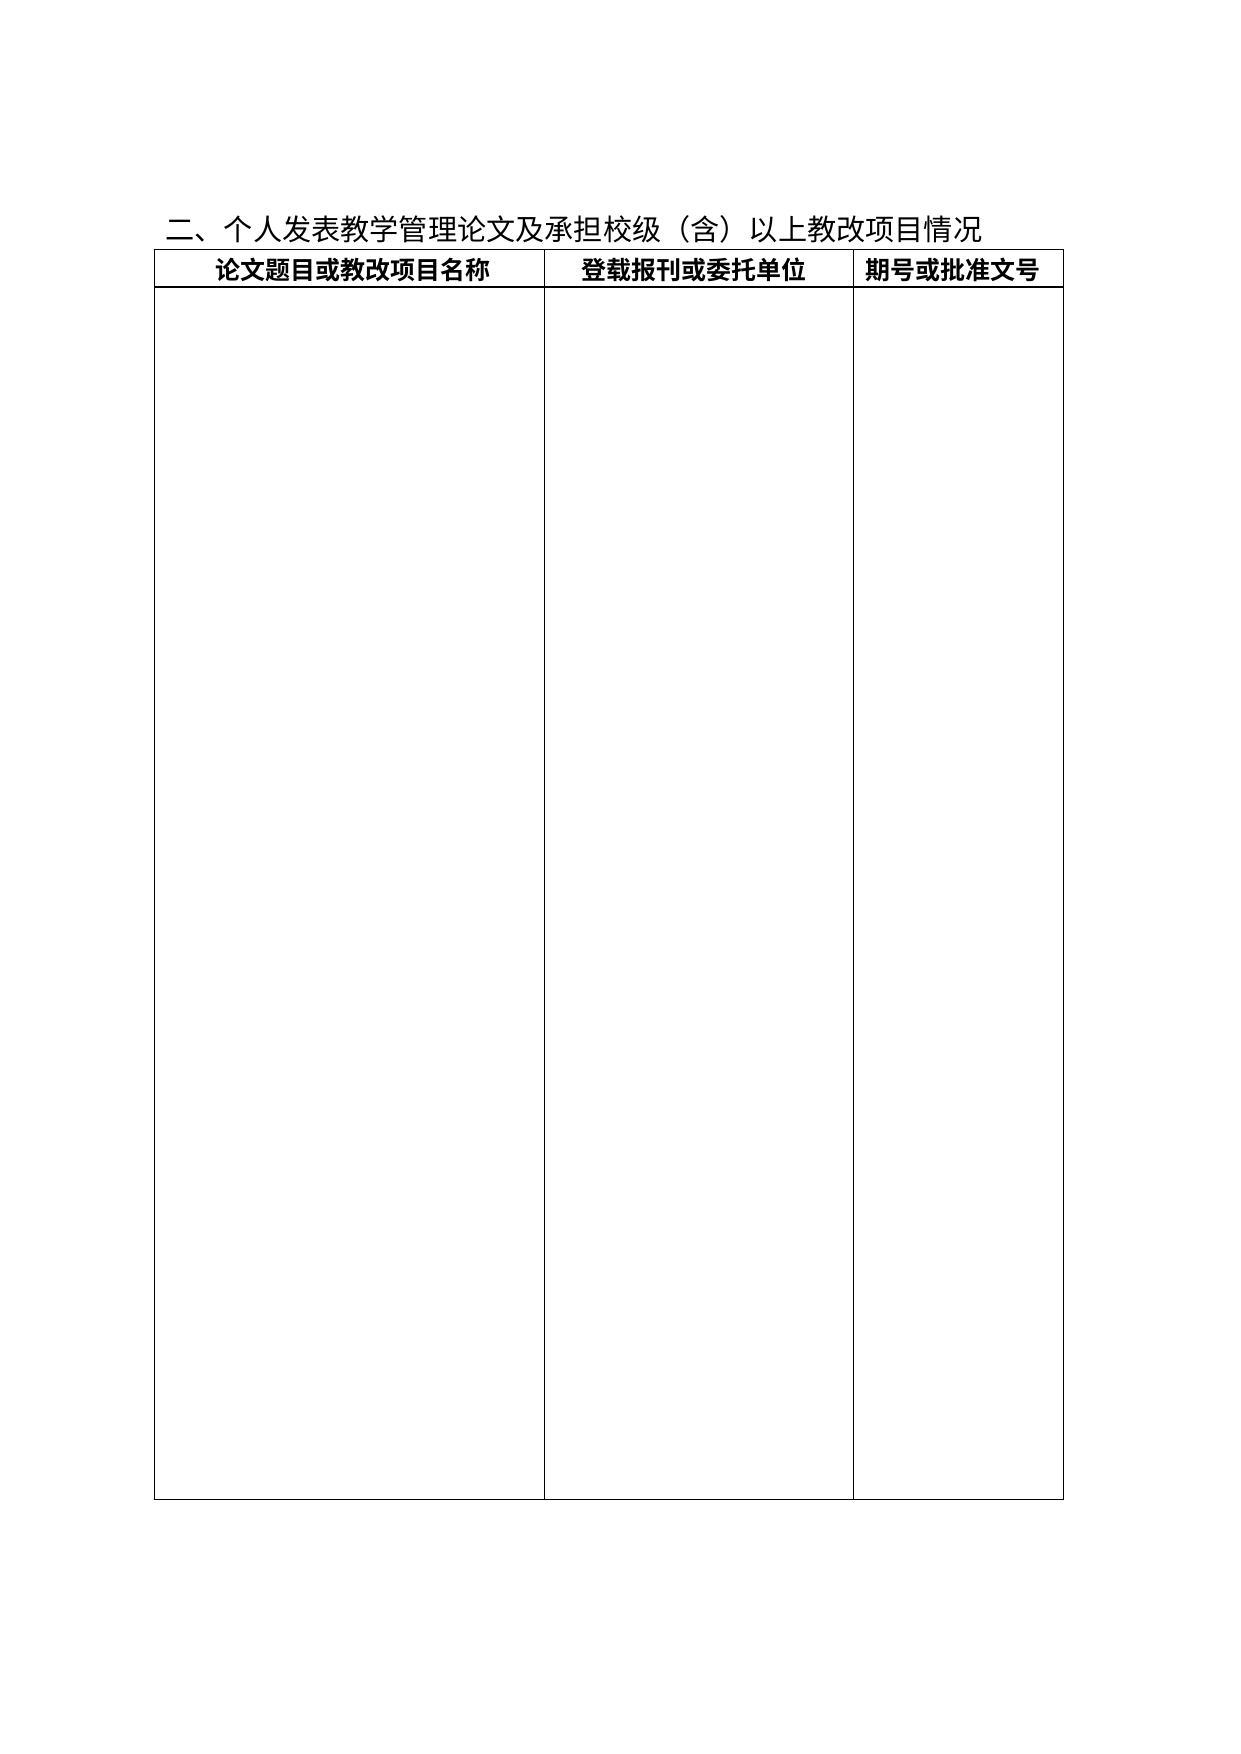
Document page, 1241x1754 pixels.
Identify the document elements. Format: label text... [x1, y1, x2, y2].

table_cell [854, 288, 1063, 1499]
table_header 论文题目或教改项目名称 [155, 250, 544, 286]
table_cell [155, 288, 544, 1499]
table_cell [545, 288, 853, 1499]
table_header 登载报刊或委托单位 [545, 250, 853, 286]
text 二、个人发表教学管理论文及承担校级（含）以上教改项目情况 [165, 207, 1075, 249]
table_header 期号或批准文号 [854, 250, 1063, 286]
